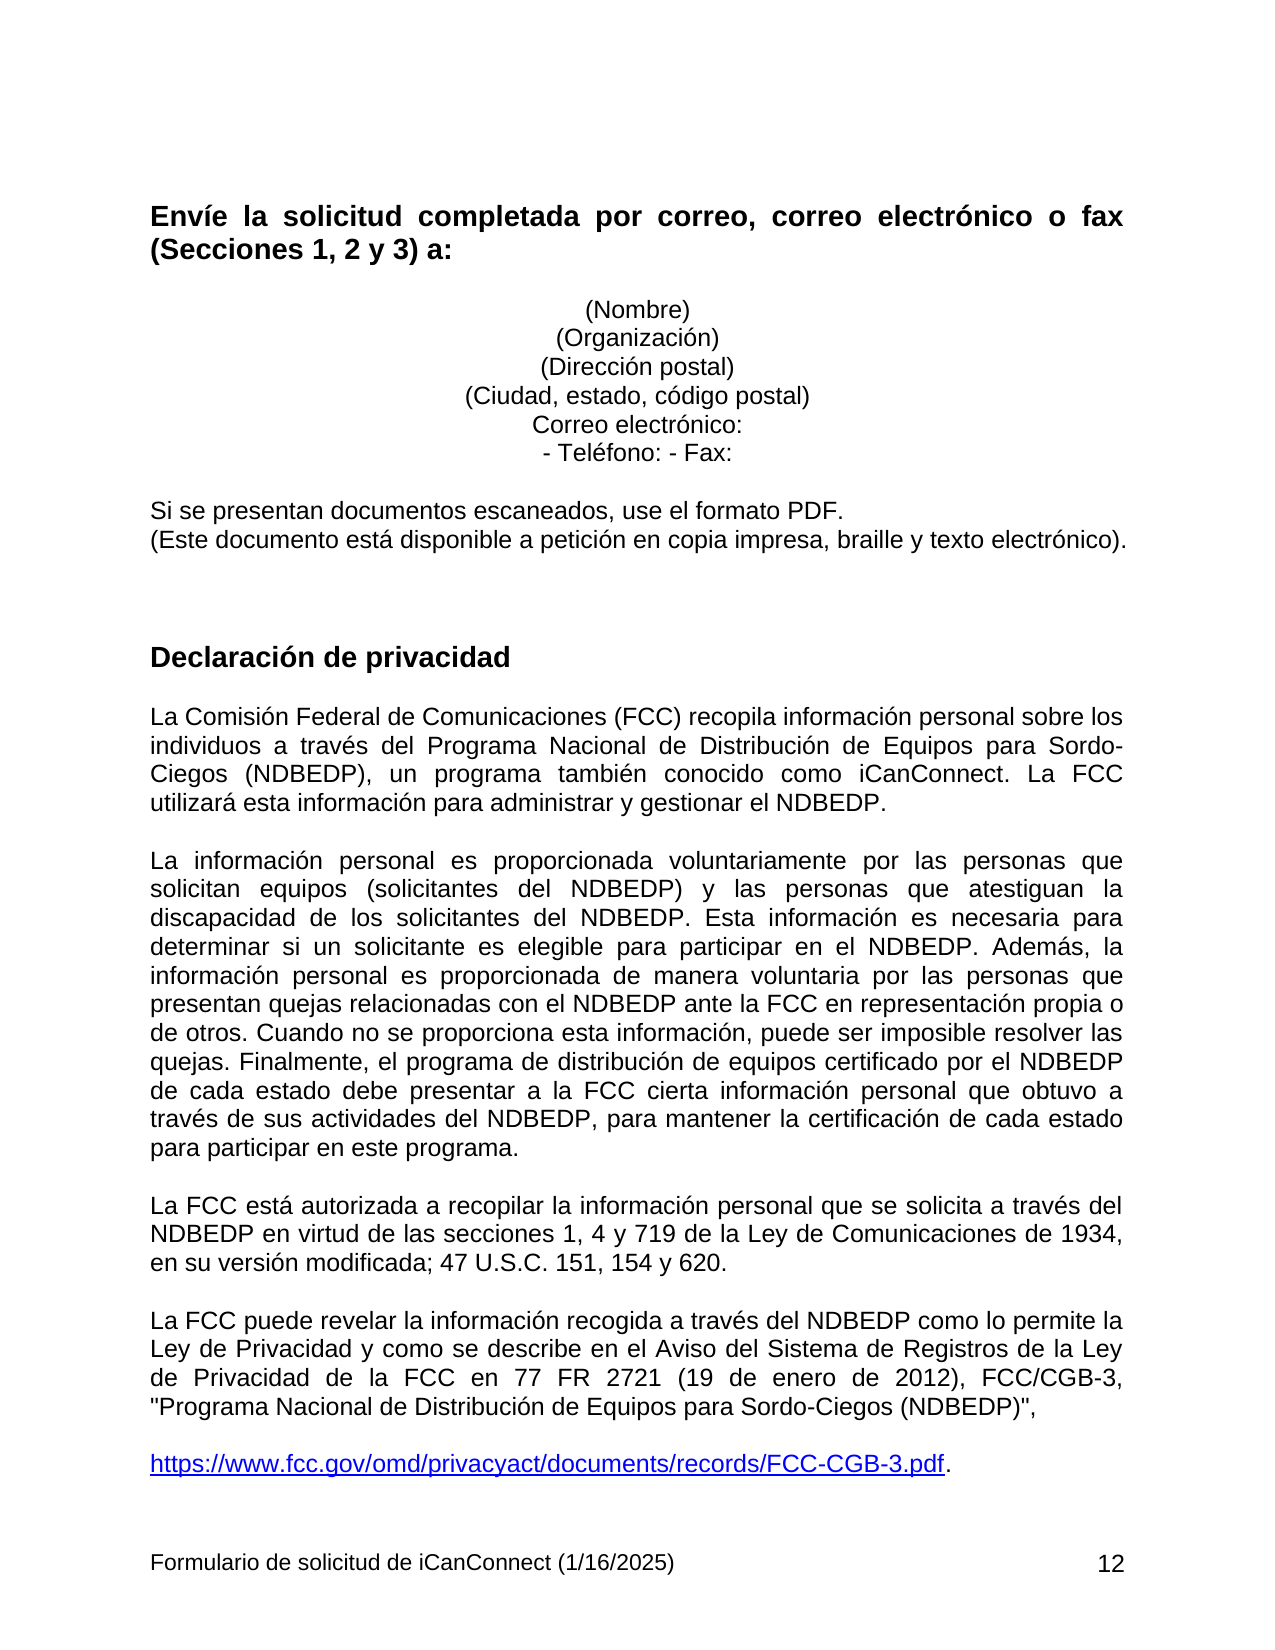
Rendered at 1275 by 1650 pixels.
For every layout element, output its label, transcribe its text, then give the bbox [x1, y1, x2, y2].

subtitle Envíe la solicitud completada por correo, correo electrónico o fax (Secciones 1, 2 y 3) a: [150, 199, 1125, 266]
text Si se presentan documentos escaneados, use el formato PDF. [150, 496, 1219, 524]
text (Organización) [150, 323, 1125, 352]
text La información personal es proporcionada voluntariamente por las personas que solicitan equipos (solicitantes del NDBEDP) y las personas que atestiguan la discapacidad de los solicitantes del NDBEDP. Esta información es necesaria para determinar si un solicitante es elegible para participar en el NDBEDP. Además, la información personal es proporcionada de manera voluntaria por las personas que presentan quejas relacionadas con el NDBEDP ante la FCC en representación propia o de otros. Cuando no se proporciona esta información, puede ser imposible resolver las quejas. Finalmente, el programa de distribución de equipos certificado por el NDBEDP de cada estado debe presentar a la FCC cierta información personal que obtuvo a través de sus actividades del NDBEDP, para mantener la certificación de cada estado para participar en este programa. [150, 846, 1125, 1162]
text (Este documento está disponible a petición en copia impresa, braille y texto electrónico). [150, 524, 1219, 553]
text La Comisión Federal de Comunicaciones (FCC) recopila información personal sobre los individuos a través del Programa Nacional de Distribución de Equipos para Sordo-Ciegos (NDBEDP), un programa también conocido como iCanConnect. La FCC utilizará esta información para administrar y gestionar el NDBEDP. [150, 702, 1125, 817]
subtitle Declaración de privacidad [150, 639, 1125, 673]
text La FCC está autorizada a recopilar la información personal que se solicita a través del NDBEDP en virtud de las secciones 1, 4 y 719 de la Ley de Comunicaciones de 1934, en su versión modificada; 47 U.S.C. 151, 154 y 620. [150, 1191, 1125, 1277]
text https://www.fcc.gov/omd/privacyact/documents/records/FCC-CGB-3.pdf. [150, 1449, 1125, 1478]
text (Ciudad, estado, código postal) [150, 381, 1125, 409]
text La FCC puede revelar la información recogida a través del NDBEDP como lo permite la Ley de Privacidad y como se describe en el Aviso del Sistema de Registros de la Ley de Privacidad de la FCC en 77 FR 2721 (19 de enero de 2012), FCC/CGB-3, "Programa Nacional de Distribución de Equipos para Sordo-Ciegos (NDBEDP)", [150, 1306, 1125, 1421]
text (Dirección postal) [150, 352, 1125, 381]
text (Nombre) [150, 294, 1125, 323]
text Correo electrónico: [150, 409, 1125, 438]
text - Teléfono: - Fax: [150, 438, 1125, 467]
